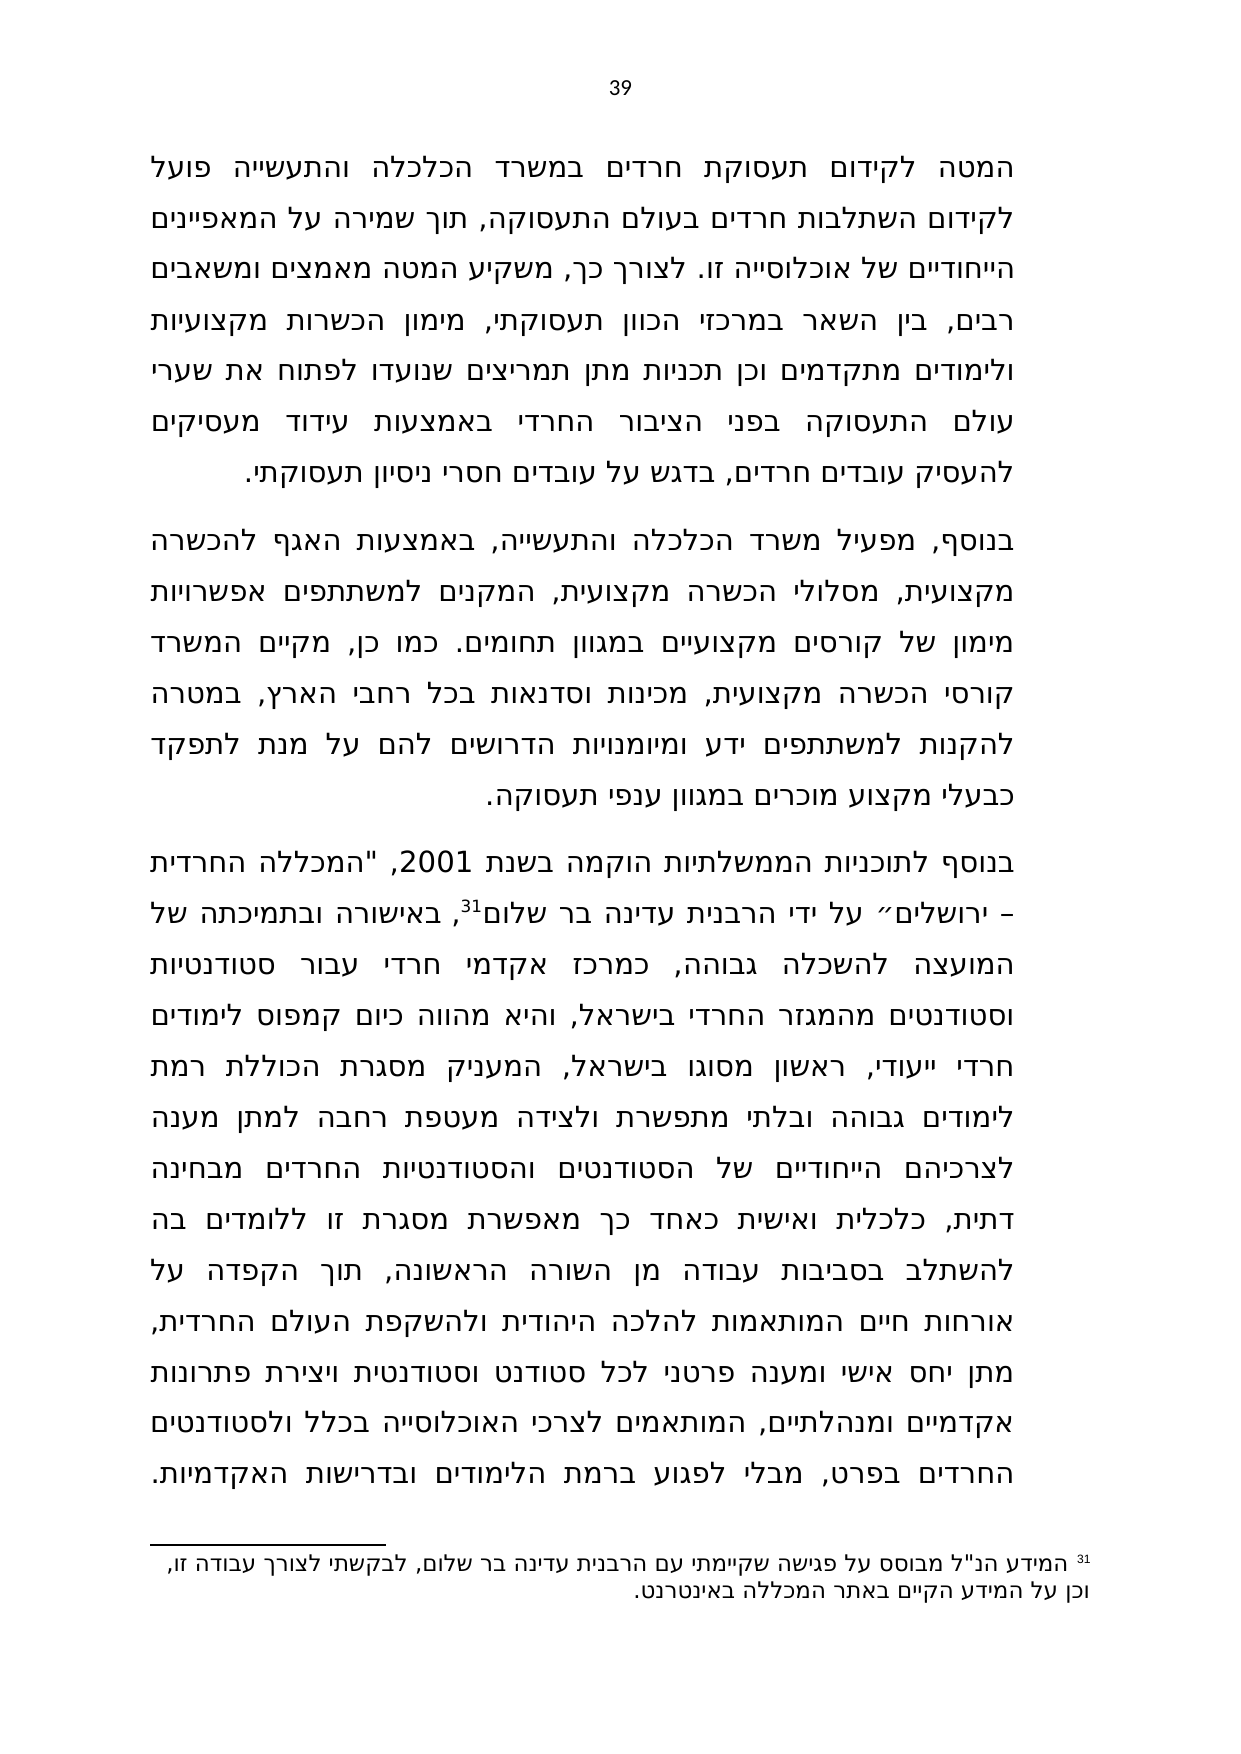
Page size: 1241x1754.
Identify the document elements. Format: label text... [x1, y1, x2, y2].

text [150, 846, 1015, 1491]
text בנוסף, מפעיל משרד הכלכלה והתעשייה, באמצעות האגף להכשרה מקצועית, מסלולי הכשרה מקצועית, המקנים למשתתפים אפשרויות מימון של קורסים מקצועיים במגוון תחומים. כמו כן, מקיים המשרד קורסי הכשרה מקצועית, מכינות וסדנאות בכל רחבי הארץ, במטרה להקנות למשתתפים ידע ומיומנויות הדרושים להם על מנת לתפקד כבעלי מקצוע מוכרים במגוון ענפי תעסוקה. [150, 523, 1015, 812]
text המטה לקידום תעסוקת חרדים במשרד הכלכלה והתעשייה פועל לקידום השתלבות חרדים בעולם התעסוקה, תוך שמירה על המאפיינים הייחודיים של אוכלוסייה זו. לצורך כך, משקיע המטה מאמצים ומשאבים רבים, בין השאר במרכזי הכוון תעסוקתי, מימון הכשרות מקצועיות ולימודים מתקדמים וכן תכניות מתן תמריצים שנועדו לפתוח את שערי עולם התעסוקה בפני הציבור החרדי באמצעות עידוד מעסיקים להעסיק עובדים חרדים, בדגש על עובדים חסרי ניסיון תעסוקתי. [150, 150, 1015, 489]
